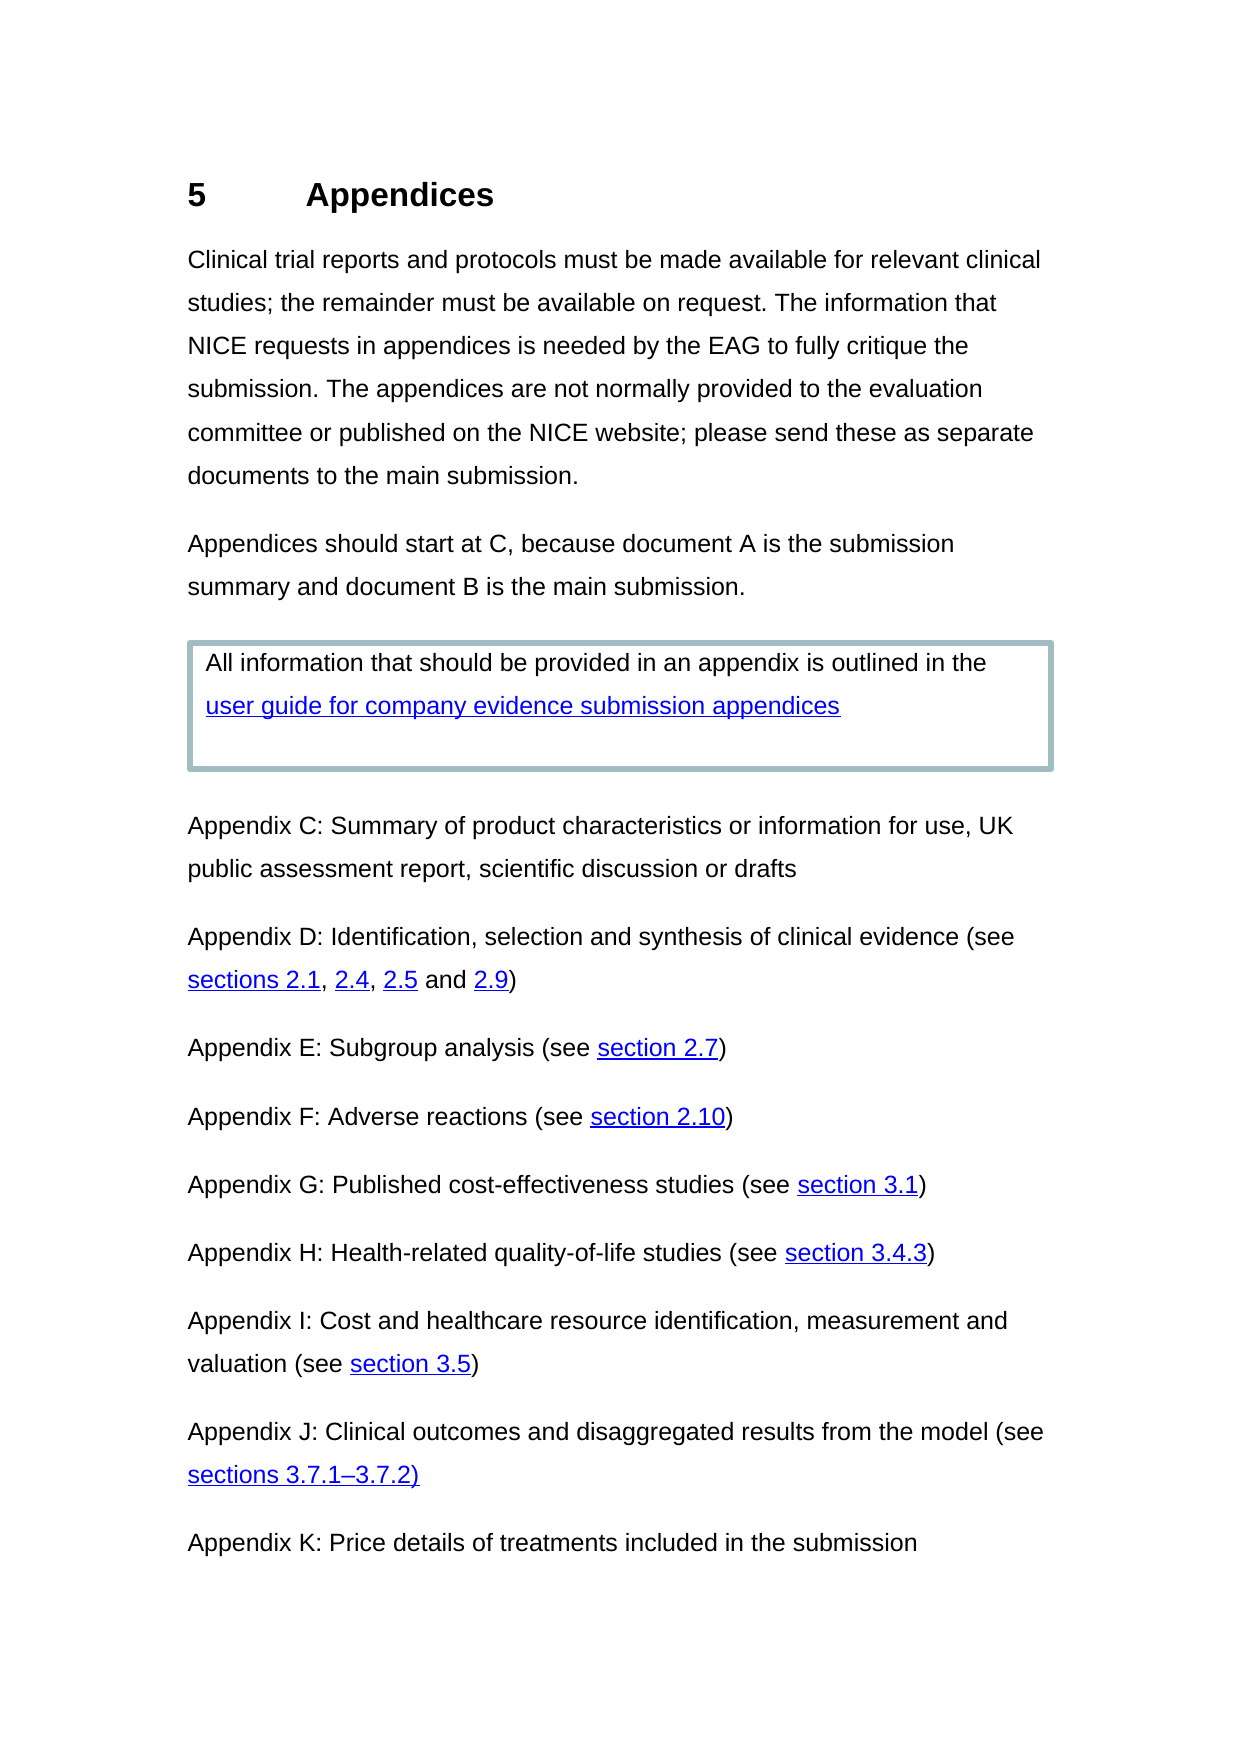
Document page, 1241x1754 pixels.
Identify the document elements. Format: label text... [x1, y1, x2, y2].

subtitle Appendices [187, 175, 1053, 213]
text Appendix G: Published cost-effectiveness studies (see section 3.1) [187, 1169, 1053, 1198]
text Appendices should start at C, because document A is the submission summary and document B is the main submission. [187, 529, 1053, 601]
text Appendix H: Health-related quality-of-life studies (see section 3.4.3) [187, 1238, 1053, 1266]
text Clinical trial reports and protocols must be made available for relevant clinical studies; the remainder must be available on request. The information that NICE requests in appendices is needed by the EAG to fully critique the submission. The appendices are not normally provided to the evaluation committee or published on the NICE website; please send these as separate documents to the main submission. [187, 245, 1053, 489]
text Appendix D: Identification, selection and synthesis of clinical evidence (see sections 2.1, 2.4, 2.5 and 2.9) [187, 922, 1053, 994]
text Appendix E: Subgroup analysis (see section 2.7) [187, 1033, 1053, 1062]
text Appendix J: Clinical outcomes and disaggregated results from the model (see sections 3.7.1–3.7.2) [187, 1417, 1053, 1489]
text Appendix K: Price details of treatments included in the submission [187, 1528, 1053, 1557]
text Appendix C: Summary of product characteristics or information for use, UK public assessment report, scientific discussion or drafts [187, 811, 1053, 883]
text Appendix F: Adverse reactions (see section 2.10) [187, 1101, 1053, 1130]
text Appendix I: Cost and healthcare resource identification, measurement and valuation (see section 3.5) [187, 1306, 1053, 1378]
